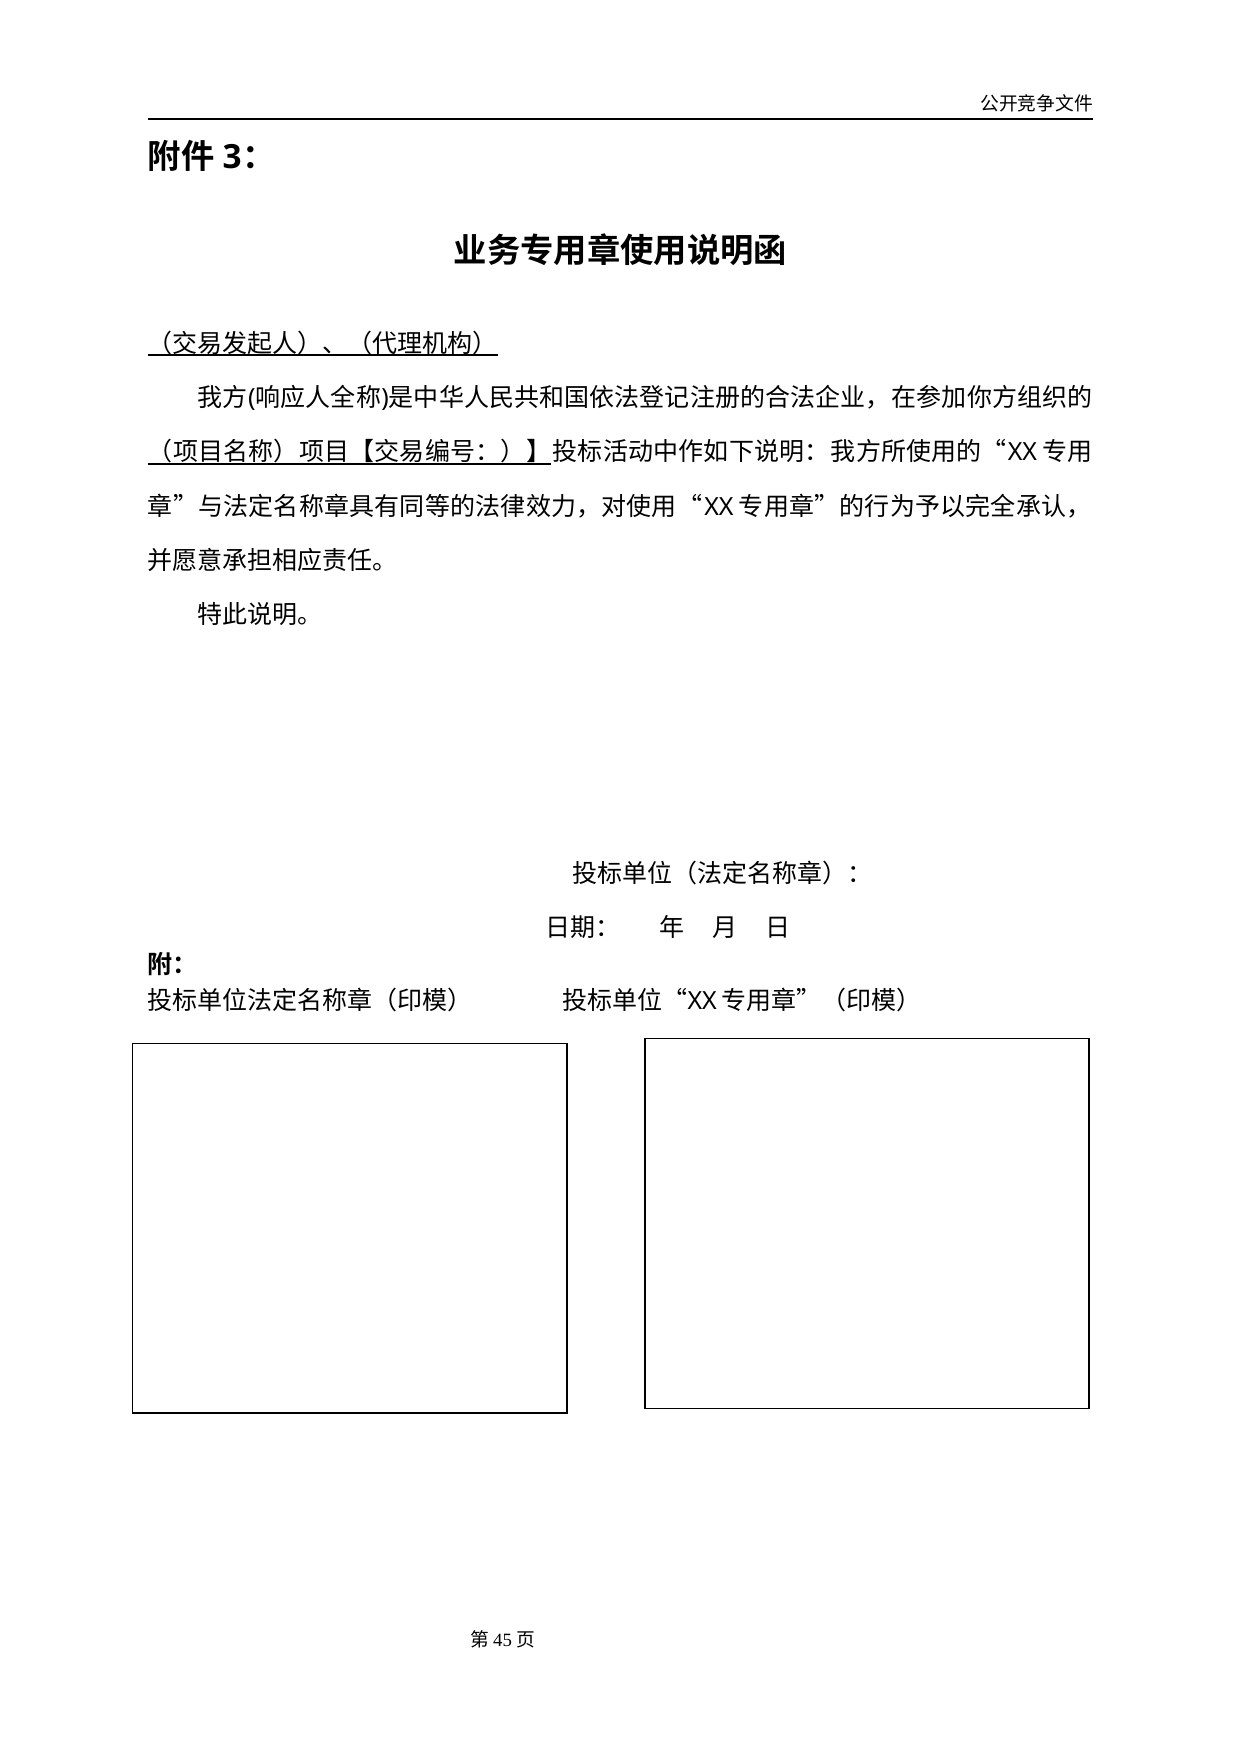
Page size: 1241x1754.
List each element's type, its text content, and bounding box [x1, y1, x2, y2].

text 附件3： [148, 130, 1093, 178]
text 我方(响应人全称)是中华人民共和国依法登记注册的合法企业，在参加你方组织的（项目名称）项目【交易编号：）】投标活动中作如下说明：我方所使用的“XX专用章”与法定名称章具有同等的法律效力，对使用“XX专用章”的行为予以完全承认，并愿意承担相应责任。 [148, 377, 1093, 577]
text 业务专用章使用说明函 [148, 224, 1093, 272]
text 特此说明。 [148, 595, 1093, 631]
text 附： [148, 944, 1093, 980]
text 日期： 年 月 日 [148, 908, 943, 944]
text 投标单位法定名称章（印模） 投标单位“XX专用章”（印模） [148, 980, 1093, 1017]
text （交易发起人）、（代理机构） [148, 323, 1093, 359]
text 投标单位（法定名称章）： [148, 853, 1043, 890]
